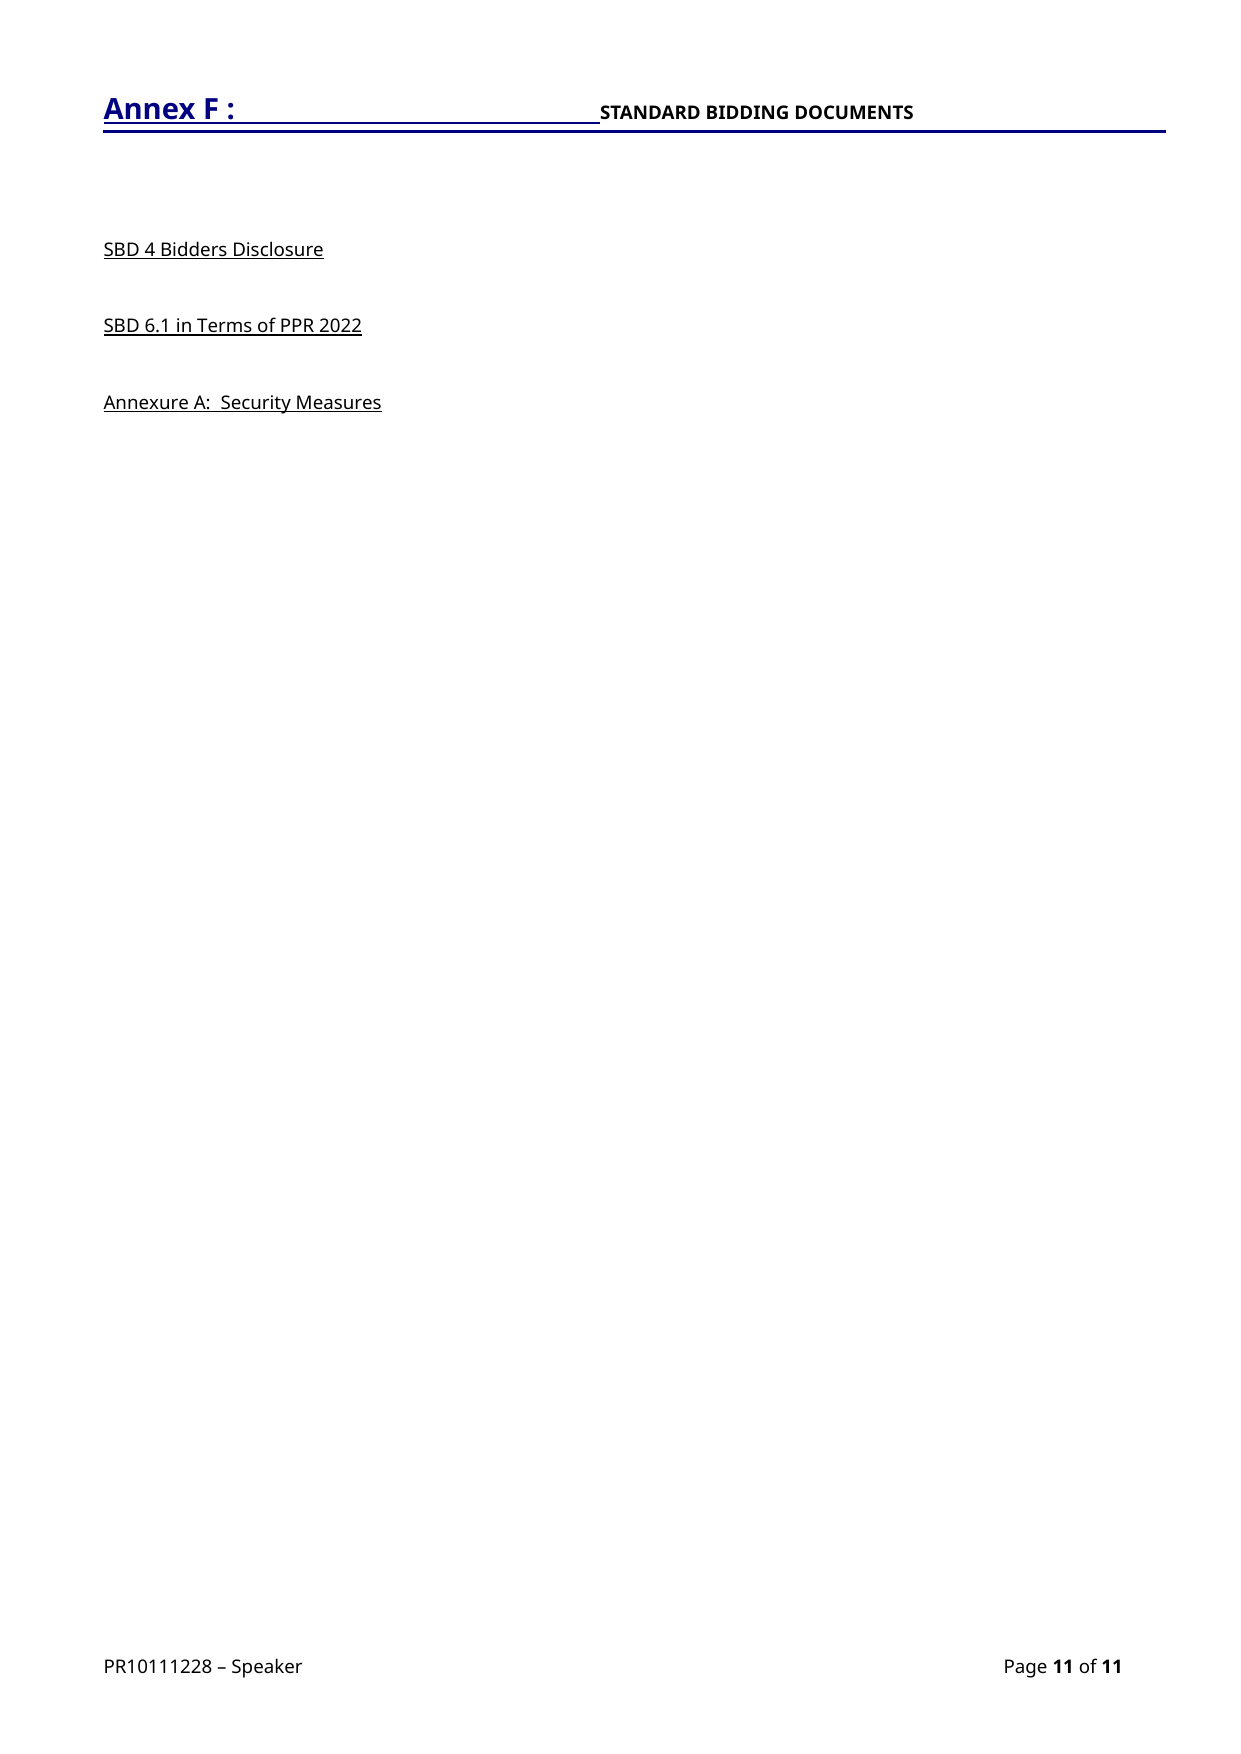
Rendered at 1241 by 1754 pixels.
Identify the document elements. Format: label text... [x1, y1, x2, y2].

text STANDARD BIDDING DOCUMENTS [103, 89, 1166, 130]
text SBD 6.1 in Terms of PPR 2022 [103, 312, 1166, 338]
text SBD 4 Bidders Disclosure [103, 236, 1166, 262]
text Annexure A: Security Measures [103, 389, 1166, 414]
